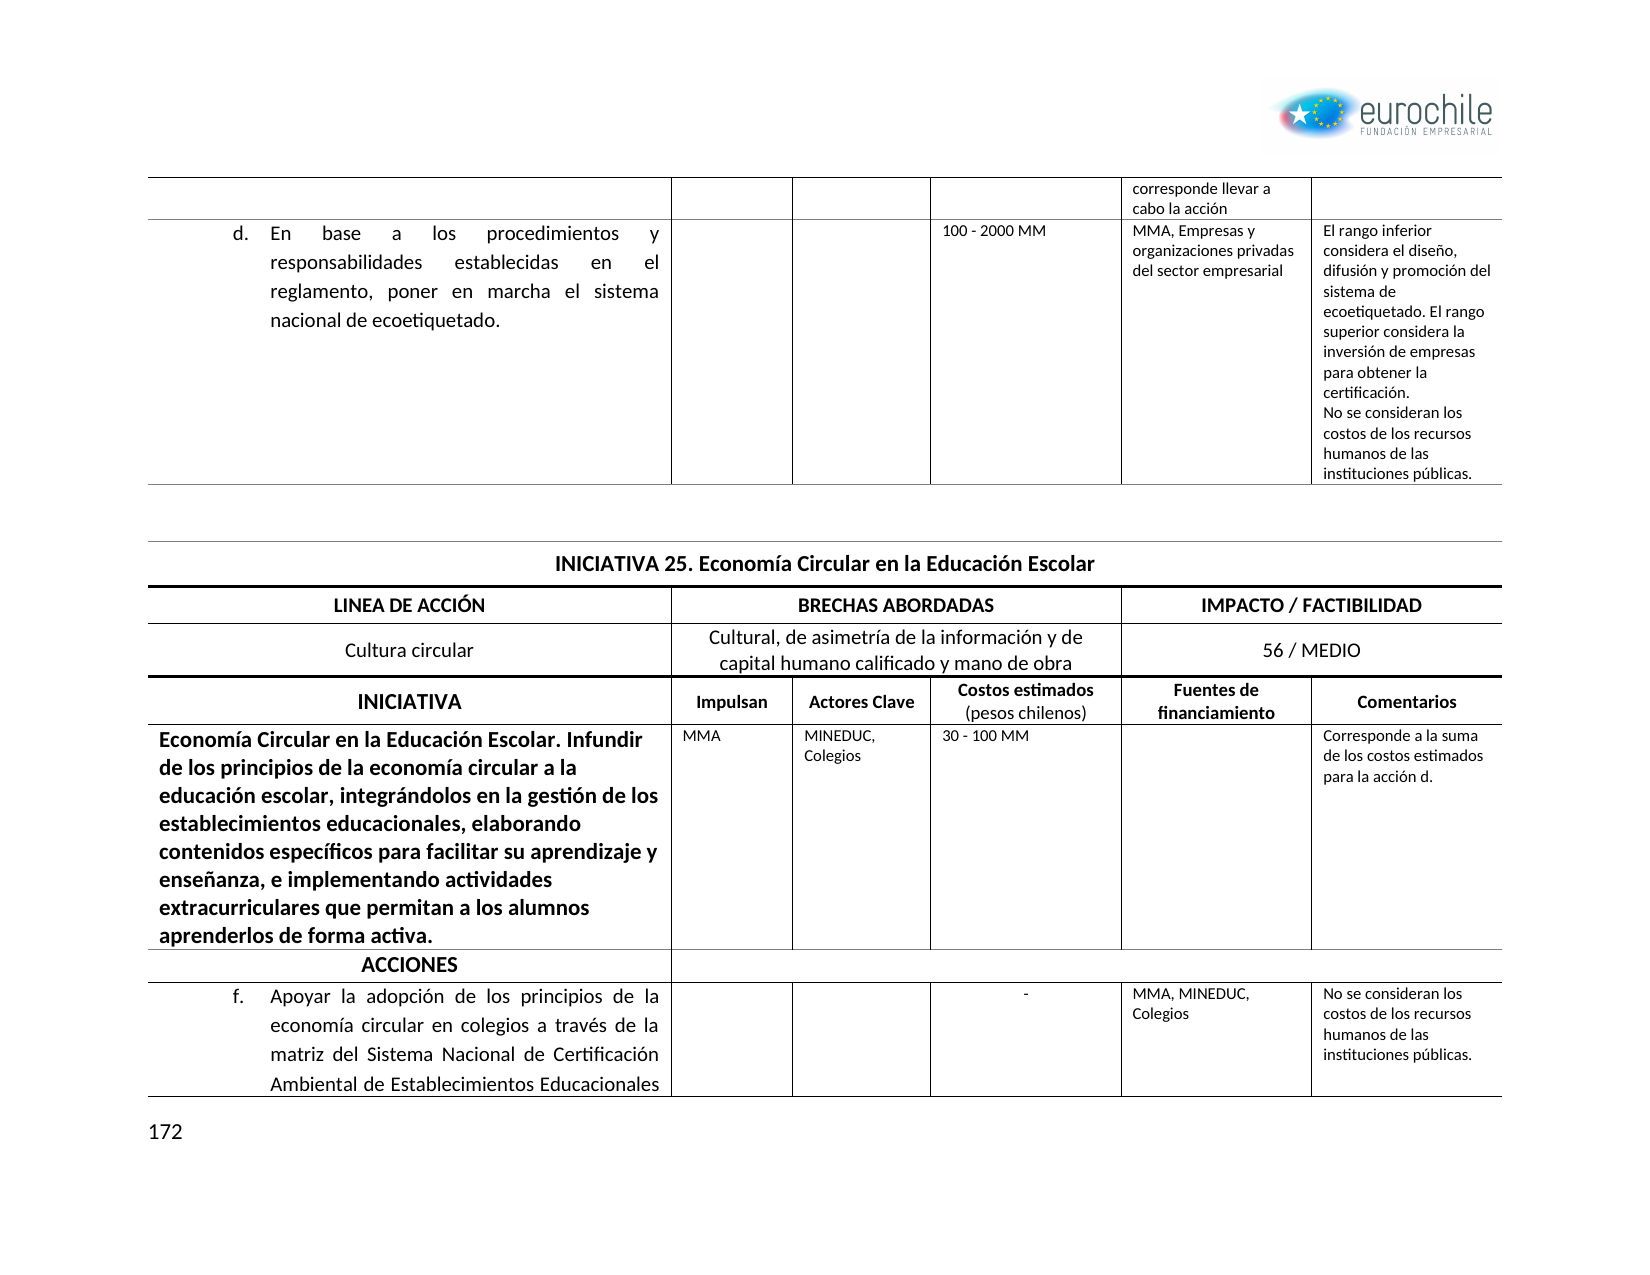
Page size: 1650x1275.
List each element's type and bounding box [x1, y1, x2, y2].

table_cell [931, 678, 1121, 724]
picture [1259, 76, 1503, 154]
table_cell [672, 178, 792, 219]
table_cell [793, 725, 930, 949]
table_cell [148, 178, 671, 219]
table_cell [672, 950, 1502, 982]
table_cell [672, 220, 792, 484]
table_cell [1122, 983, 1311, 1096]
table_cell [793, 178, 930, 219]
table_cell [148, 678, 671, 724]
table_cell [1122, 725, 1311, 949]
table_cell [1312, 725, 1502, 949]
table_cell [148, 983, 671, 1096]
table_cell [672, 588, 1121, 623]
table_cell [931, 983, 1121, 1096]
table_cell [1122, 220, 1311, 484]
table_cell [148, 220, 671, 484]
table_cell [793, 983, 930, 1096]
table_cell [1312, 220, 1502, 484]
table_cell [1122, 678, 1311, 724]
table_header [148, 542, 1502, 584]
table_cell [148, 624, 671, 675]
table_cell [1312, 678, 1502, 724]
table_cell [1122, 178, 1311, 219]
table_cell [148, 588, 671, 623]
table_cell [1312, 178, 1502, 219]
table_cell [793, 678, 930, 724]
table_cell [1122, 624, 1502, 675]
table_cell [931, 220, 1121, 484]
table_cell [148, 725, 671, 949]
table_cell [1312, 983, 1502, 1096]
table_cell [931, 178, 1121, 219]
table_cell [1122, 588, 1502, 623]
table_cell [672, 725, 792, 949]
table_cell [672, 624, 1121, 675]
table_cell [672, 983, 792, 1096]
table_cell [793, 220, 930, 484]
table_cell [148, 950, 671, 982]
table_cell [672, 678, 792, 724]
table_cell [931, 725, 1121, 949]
